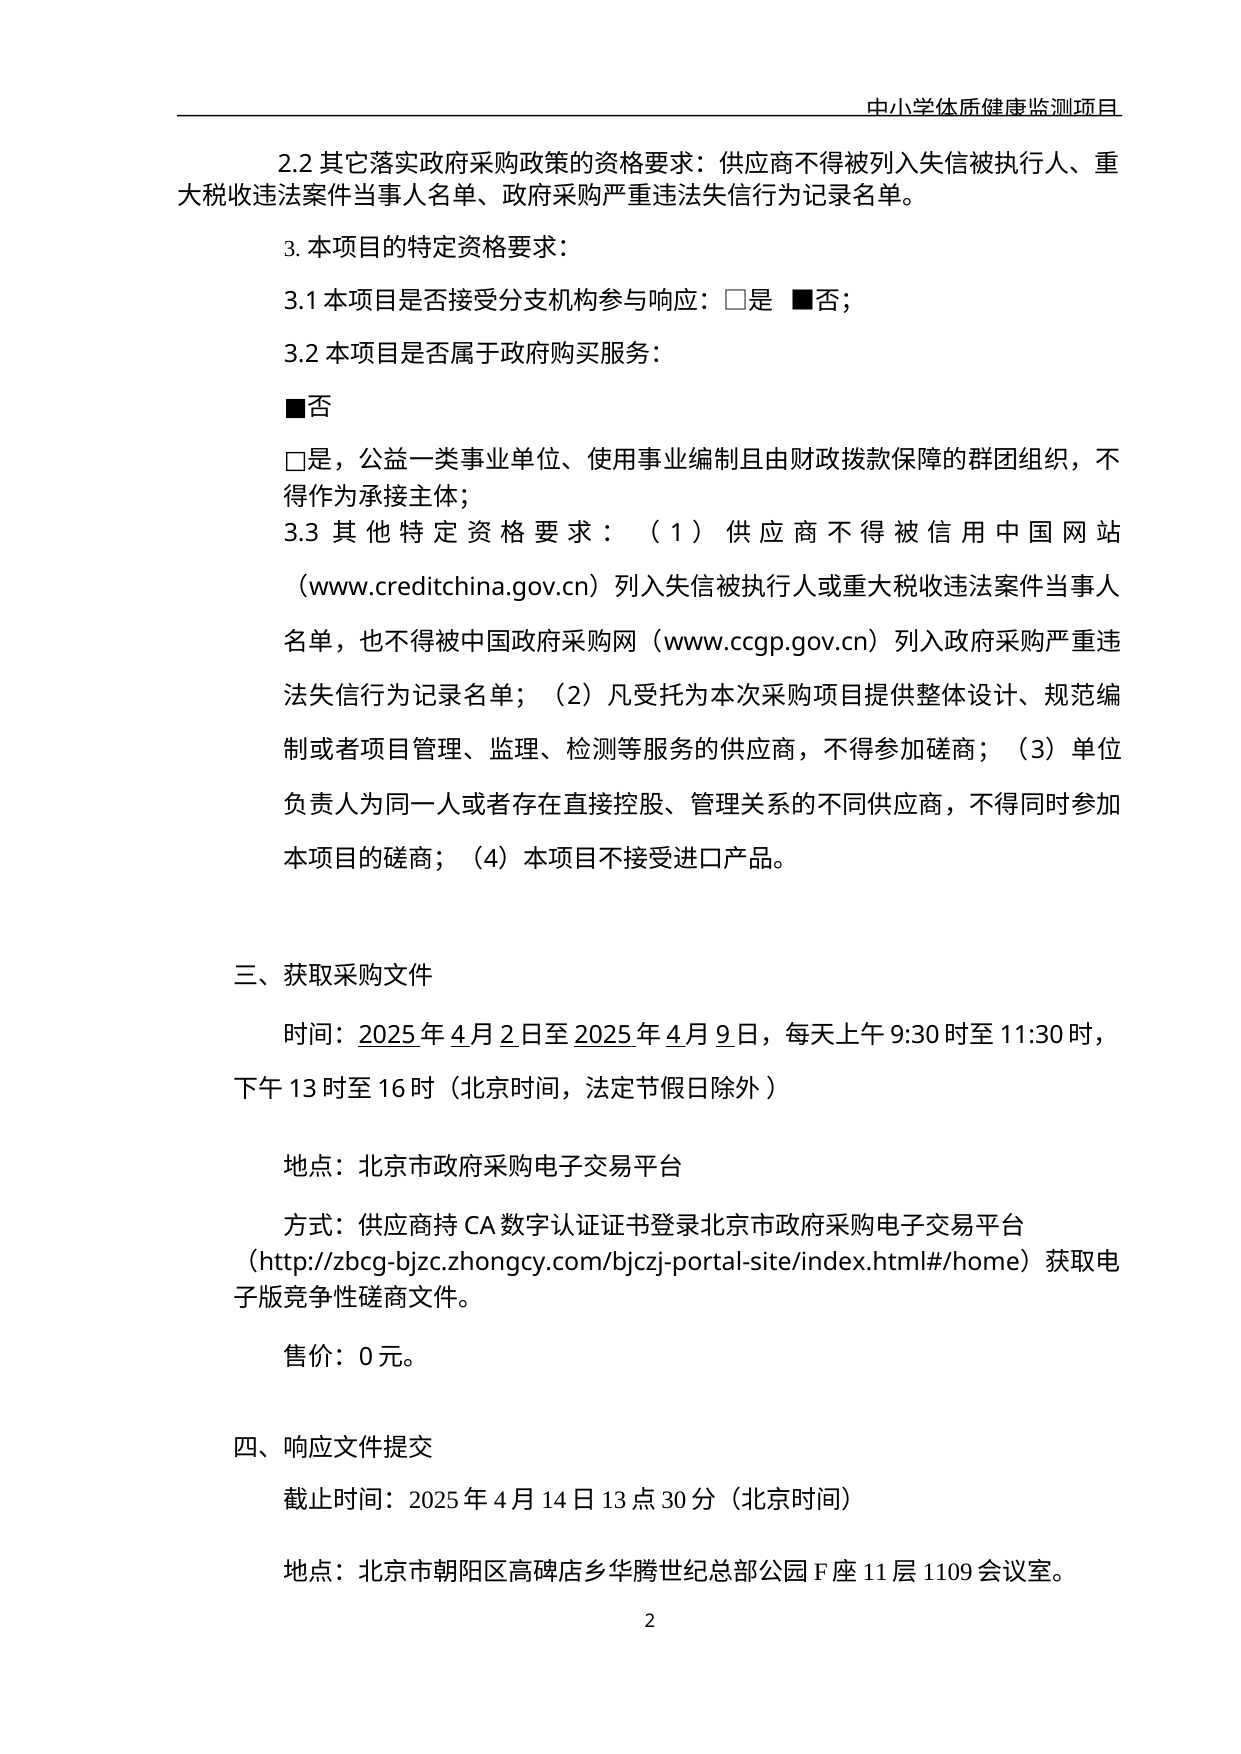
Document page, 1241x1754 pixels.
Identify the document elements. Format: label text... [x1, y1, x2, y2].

text 售价：0元。 [233, 1337, 1122, 1373]
text 四、响应文件提交 [233, 1427, 1122, 1463]
text 3.1本项目是否接受分支机构参与响应：□是 ■否； [283, 281, 1122, 317]
text 2.2 其它落实政府采购政策的资格要求：供应商不得被列入失信被执行人、重大税收违法案件当事人名单、政府采购严重违法失信行为记录名单。 [177, 148, 1122, 211]
text 3.3其他特定资格要求：（1）供应商不得被信用中国网站（www.creditchina.gov.cn）列入失信被执行人或重大税收违法案件当事人名单，也不得被中国政府采购网（www.ccgp.gov.cn）列入政府采购严重违法失信行为记录名单；（2）凡受托为本次采购项目提供整体设计、规范编制或者项目管理、监理、检测等服务的供应商，不得参加磋商；（3）单位负责人为同一人或者存在直接控股、管理关系的不同供应商，不得同时参加本项目的磋商；（4）本项目不接受进口产品。 [283, 512, 1122, 875]
list 本项目的特定资格要求： [283, 228, 1122, 264]
text ■否 [283, 387, 1122, 423]
text 截止时间：2025年4月14日13点30分（北京时间） [283, 1480, 1116, 1516]
text □是，公益一类事业单位、使用事业编制且由财政拨款保障的群团组织，不得作为承接主体； [283, 440, 1122, 512]
text 时间：2025年4月2日至2025年4月9日，每天上午9:30时至11:30时，下午13时至16时（北京时间，法定节假日除外 ） [233, 1014, 1122, 1105]
text 三、获取采购文件 [233, 955, 1122, 992]
text 3.2 本项目是否属于政府购买服务： [283, 334, 1122, 370]
text 地点：北京市政府采购电子交易平台 [233, 1146, 1122, 1182]
text 方式：供应商持CA数字认证证书登录北京市政府采购电子交易平台（http://zbcg-bjzc.zhongcy.com/bjczj-portal-site/index.html#/home）获取电子版竞争性磋商文件。 [233, 1205, 1122, 1314]
text 地点：北京市朝阳区高碑店乡华腾世纪总部公园F座11层1109会议室。 [283, 1551, 1116, 1587]
